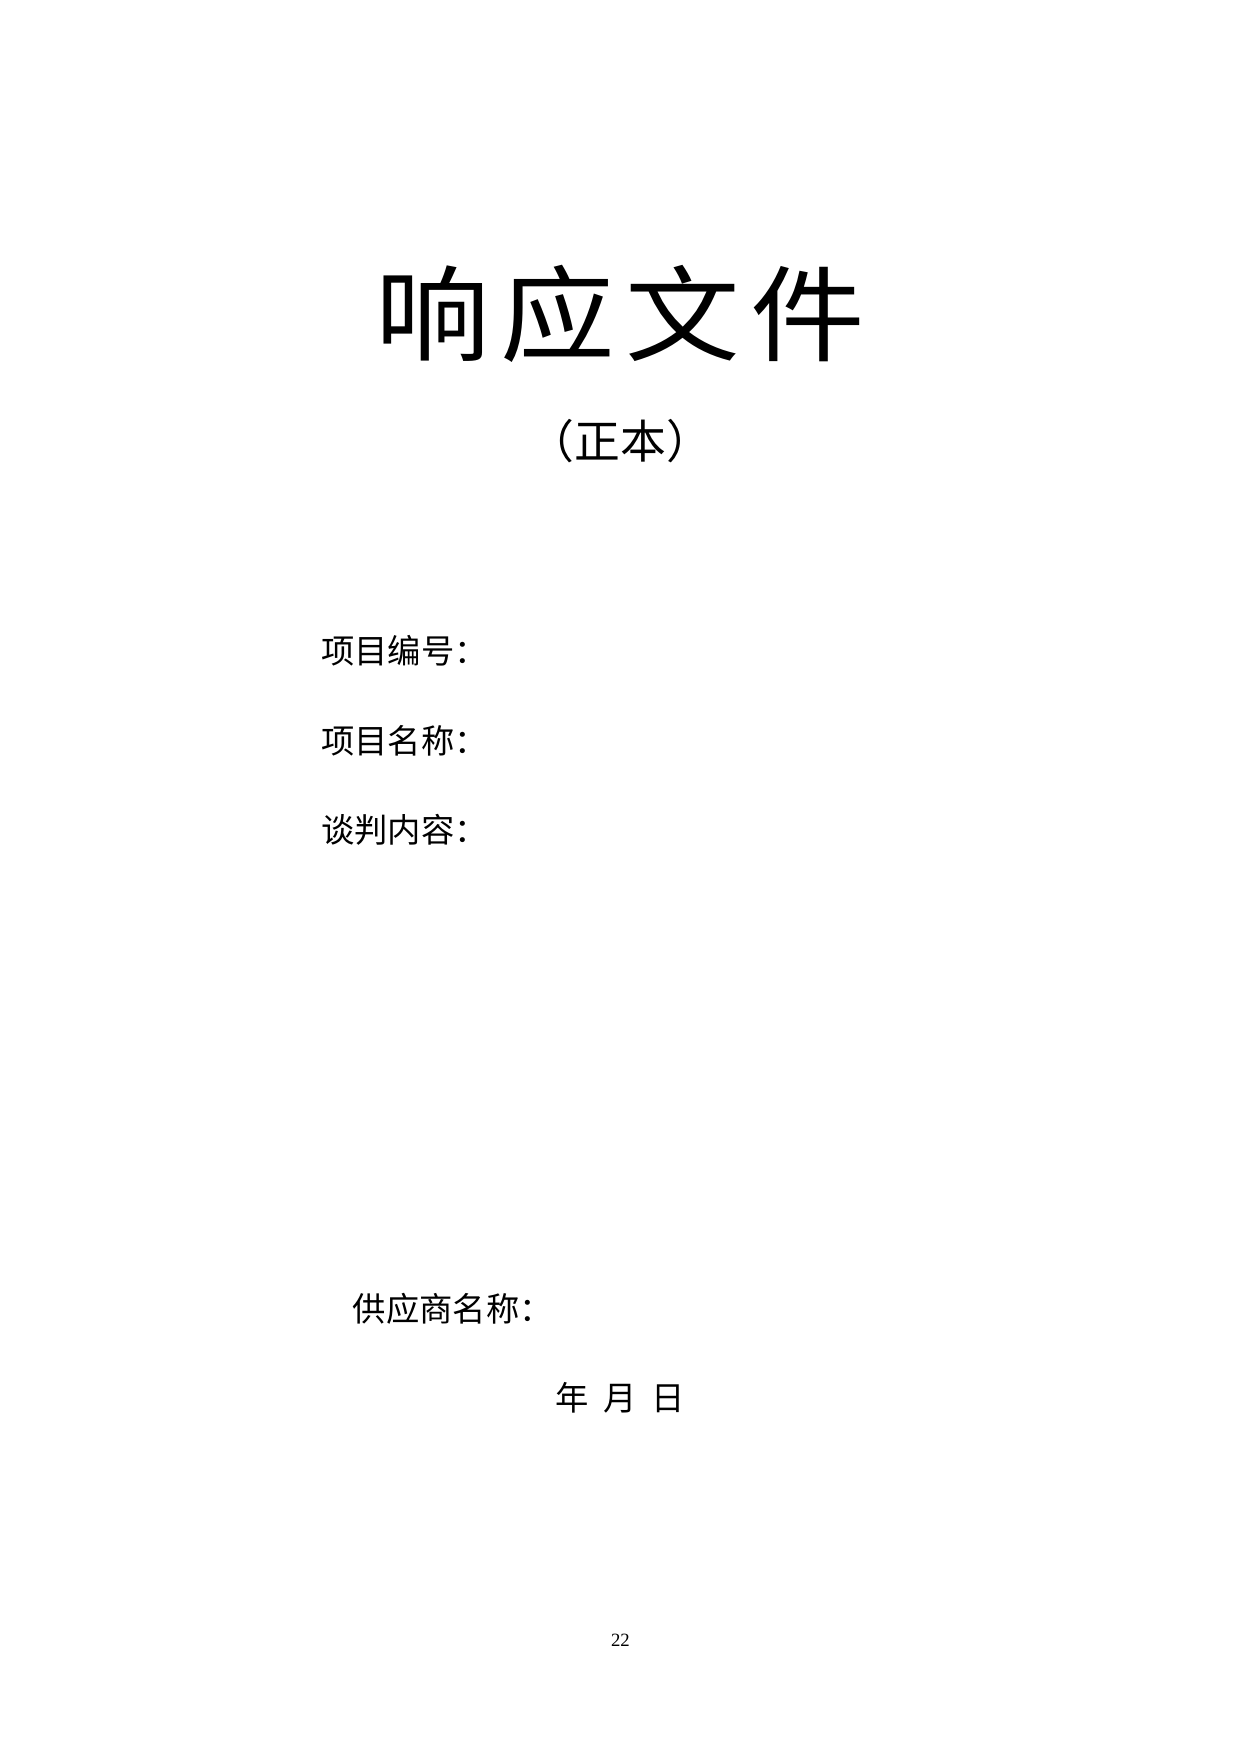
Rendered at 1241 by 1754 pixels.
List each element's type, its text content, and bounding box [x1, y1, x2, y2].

text （正本） [187, 389, 1053, 487]
text 年 月 日 [187, 1363, 1053, 1428]
text 供应商名称： [187, 1274, 1053, 1339]
text 响应文件 [187, 227, 1053, 389]
text 项目名称： [187, 706, 1053, 771]
text 谈判内容： [187, 795, 1053, 860]
text 项目编号： [187, 617, 1053, 682]
